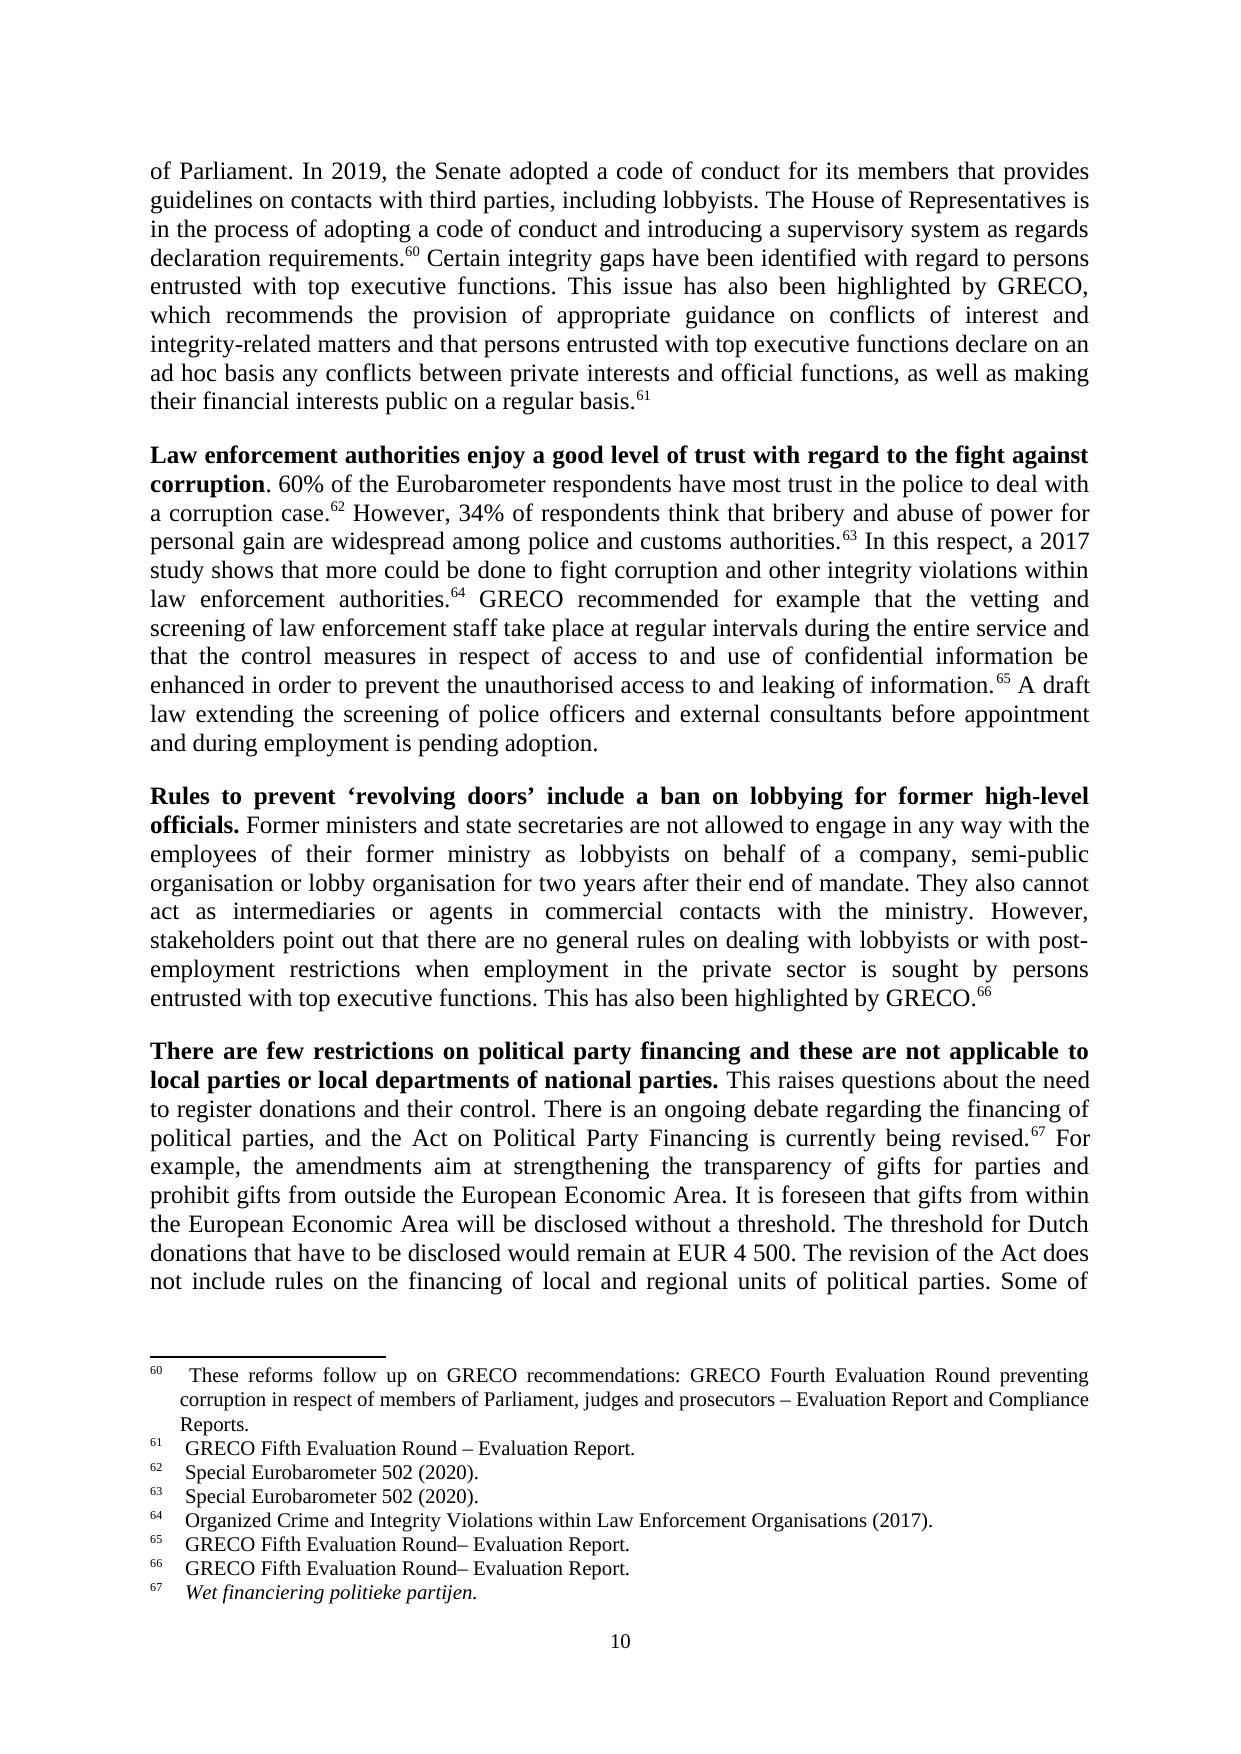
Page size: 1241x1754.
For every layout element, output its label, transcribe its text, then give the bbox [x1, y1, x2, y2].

text Law enforcement authorities enjoy a good level of trust with regard to the fight against corruption. 60% of the Eurobarometer respondents have most trust in the police to deal with a corruption case. However, 34% of respondents think that bribery and abuse of power for personal gain are widespread among police and customs authorities. In this respect, a 2017 study shows that more could be done to fight corruption and other integrity violations within law enforcement authorities. GRECO recommended for example that the vetting and screening of law enforcement staff take place at regular intervals during the entire service and that the control measures in respect of access to and use of confidential information be enhanced in order to prevent the unauthorised access to and leaking of information. A draft law extending the screening of police officers and external consultants before appointment and during employment is pending adoption. [150, 440, 1090, 756]
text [150, 1036, 1090, 1295]
text Rules to prevent ‘revolving doors’ include a ban on lobbying for former high-level officials. Former ministers and state secretaries are not allowed to engage in any way with the employees of their former ministry as lobbyists on behalf of a company, semi-public organisation or lobby organisation for two years after their end of mandate. They also cannot act as intermediaries or agents in commercial contacts with the ministry. However, stakeholders point out that there are no general rules on dealing with lobbyists or with post-employment restrictions when employment in the private sector is sought by persons entrusted with top executive functions. This has also been highlighted by GRECO. [150, 781, 1090, 1011]
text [150, 156, 1090, 415]
